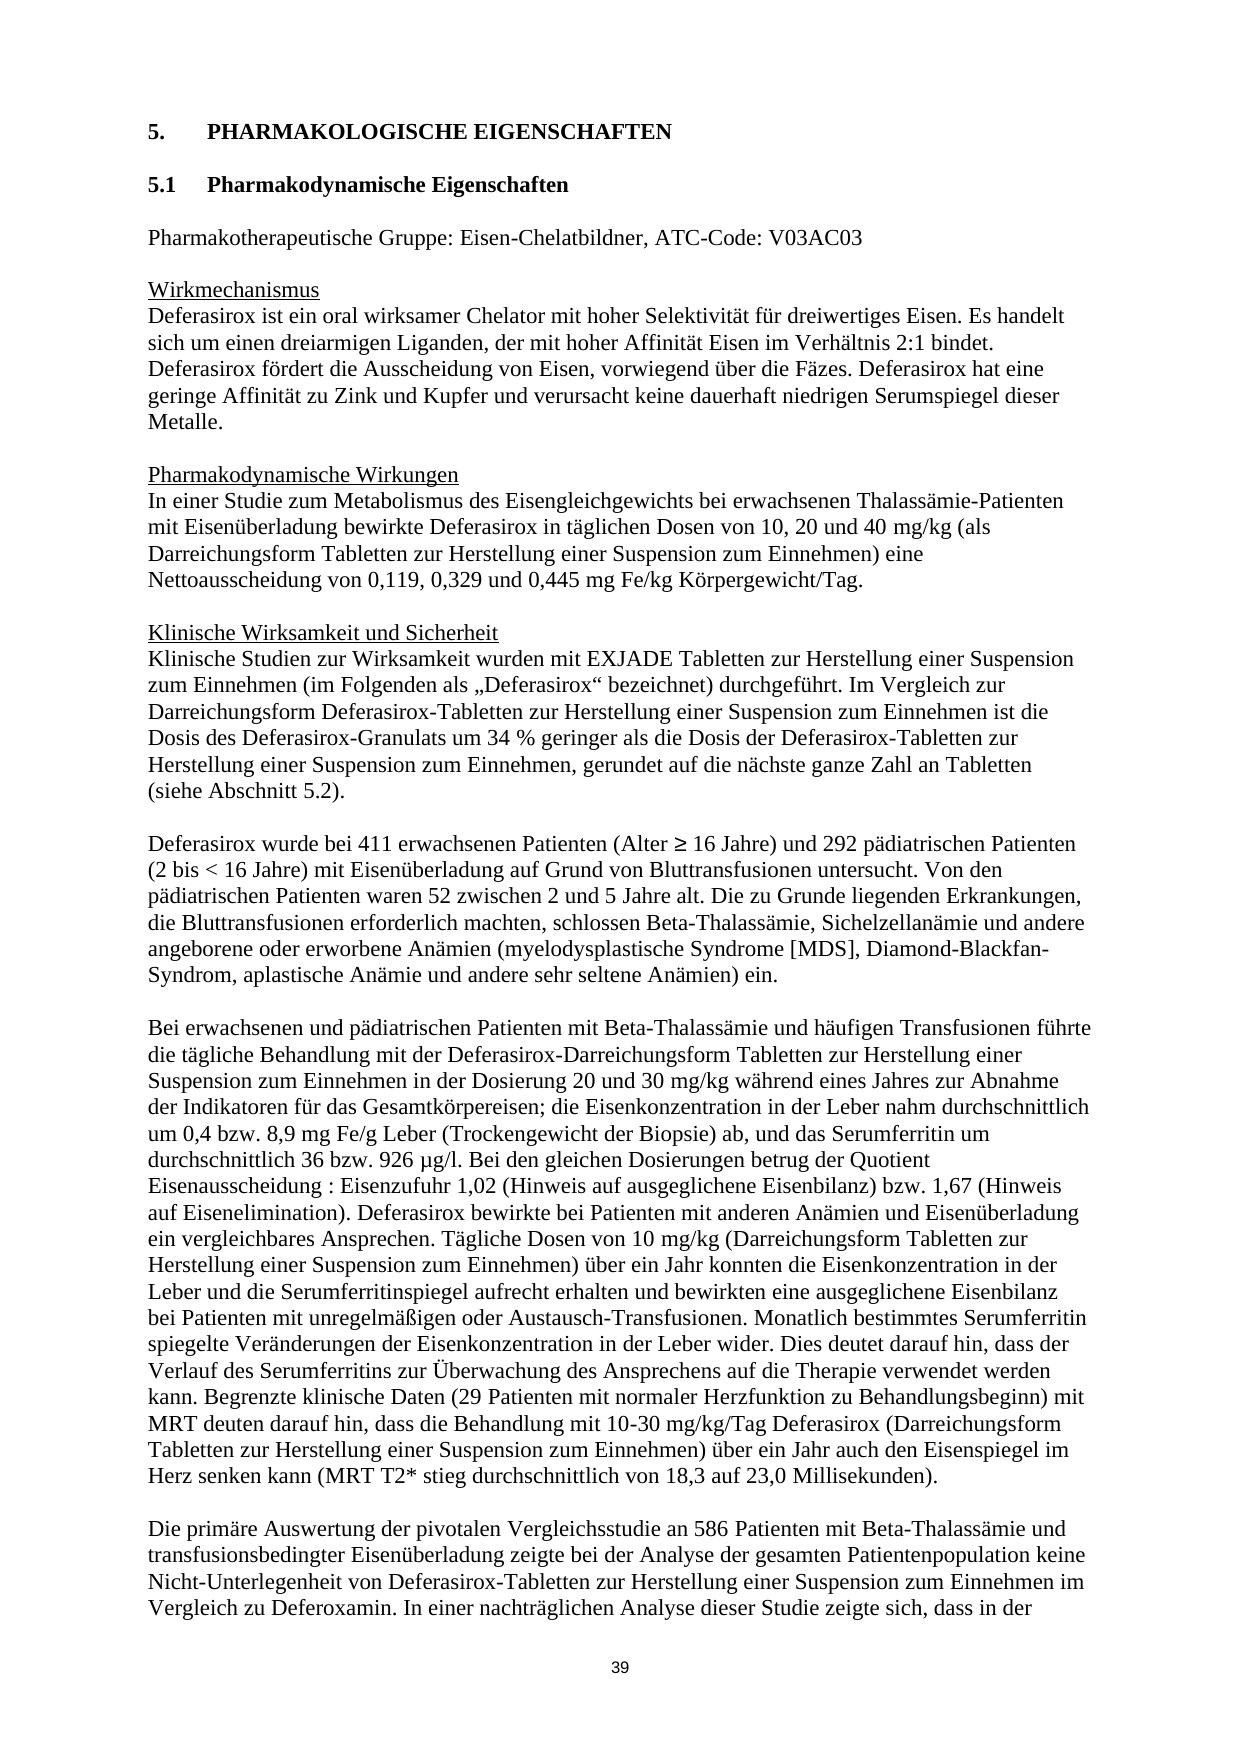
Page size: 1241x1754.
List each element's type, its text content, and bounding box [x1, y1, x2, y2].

text Pharmakodynamische Wirkungen [148, 461, 1092, 487]
text Deferasirox wurde bei 411 erwachsenen Patienten (Alter ≥ 16 Jahre) und 292 pädiatrischen Patienten (2 bis < 16 Jahre) mit Eisenüberladung auf Grund von Bluttransfusionen untersucht. Von den pädiatrischen Patienten waren 52 zwischen 2 und 5 Jahre alt. Die zu Grunde liegenden Erkrankungen, die Bluttransfusionen erforderlich machten, schlossen Beta-Thalassämie, Sichelzellanämie und andere angeborene oder erworbene Anämien (myelodysplastische Syndrome [MDS], Diamond-Blackfan-Syndrom, aplastische Anämie und andere sehr seltene Anämien) ein. [148, 830, 1092, 988]
text Deferasirox ist ein oral wirksamer Chelator mit hoher Selektivität für dreiwertiges Eisen. Es handelt sich um einen dreiarmigen Liganden, der mit hoher Affinität Eisen im Verhältnis 2:1 bindet. Deferasirox fördert die Ausscheidung von Eisen, vorwiegend über die Fäzes. Deferasirox hat eine geringe Affinität zu Zink und Kupfer und verursacht keine dauerhaft niedrigen Serumspiegel dieser Metalle. [148, 303, 1092, 434]
text 5.1 Pharmakodynamische Eigenschaften [148, 171, 1092, 197]
text Klinische Wirksamkeit und Sicherheit [148, 619, 1092, 645]
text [148, 1515, 1092, 1620]
text In einer Studie zum Metabolismus des Eisengleichgewichts bei erwachsenen Thalassämie-Patienten mit Eisenüberladung bewirkte Deferasirox in täglichen Dosen von 10, 20 und 40 mg/kg (als Darreichungsform Tabletten zur Herstellung einer Suspension zum Einnehmen) eine Nettoausscheidung von 0,119, 0,329 und 0,445 mg Fe/kg Körpergewicht/Tag. [148, 487, 1092, 592]
text 5. PHARMAKOLOGISCHE EIGENSCHAFTEN [148, 118, 1092, 144]
text Bei erwachsenen und pädiatrischen Patienten mit Beta-Thalassämie und häufigen Transfusionen führte die tägliche Behandlung mit der Deferasirox-Darreichungsform Tabletten zur Herstellung einer Suspension zum Einnehmen in der Dosierung 20 und 30 mg/kg während eines Jahres zur Abnahme der Indikatoren für das Gesamtkörpereisen; die Eisenkonzentration in der Leber nahm durchschnittlich um 0,4 bzw. 8,9 mg Fe/g Leber (Trockengewicht der Biopsie) ab, und das Serumferritin um durchschnittlich 36 bzw. 926 µg/l. Bei den gleichen Dosierungen betrug der Quotient Eisenausscheidung : Eisenzufuhr 1,02 (Hinweis auf ausgeglichene Eisenbilanz) bzw. 1,67 (Hinweis auf Eisenelimination). Deferasirox bewirkte bei Patienten mit anderen Anämien und Eisenüberladung ein vergleichbares Ansprechen. Tägliche Dosen von 10 mg/kg (Darreichungsform Tabletten zur Herstellung einer Suspension zum Einnehmen) über ein Jahr konnten die Eisenkonzentration in der Leber und die Serumferritinspiegel aufrecht erhalten und bewirkten eine ausgeglichene Eisenbilanz bei Patienten mit unregelmäßigen oder Austausch-Transfusionen. Monatlich bestimmtes Serumferritin spiegelte Veränderungen der Eisenkonzentration in der Leber wider. Dies deutet darauf hin, dass der Verlauf des Serumferritins zur Überwachung des Ansprechens auf die Therapie verwendet werden kann. Begrenzte klinische Daten (29 Patienten mit normaler Herzfunktion zu Behandlungsbeginn) mit MRT deuten darauf hin, dass die Behandlung mit 10-30 mg/kg/Tag Deferasirox (Darreichungsform Tabletten zur Herstellung einer Suspension zum Einnehmen) über ein Jahr auch den Eisenspiegel im Herz senken kann (MRT T2* stieg durchschnittlich von 18,3 auf 23,0 Millisekunden). [148, 1014, 1092, 1489]
text Wirkmechanismus [148, 276, 1092, 303]
text Klinische Studien zur Wirksamkeit wurden mit EXJADE Tabletten zur Herstellung einer Suspension zum Einnehmen (im Folgenden als „Deferasirox“ bezeichnet) durchgeführt. Im Vergleich zur Darreichungsform Deferasirox-Tabletten zur Herstellung einer Suspension zum Einnehmen ist die Dosis des Deferasirox-Granulats um 34 % geringer als die Dosis der Deferasirox-Tabletten zur Herstellung einer Suspension zum Einnehmen, gerundet auf die nächste ganze Zahl an Tabletten (siehe Abschnitt 5.2). [148, 645, 1092, 803]
text Pharmakotherapeutische Gruppe: Eisen-Chelatbildner, ATC-Code: V03AC03 [148, 223, 1092, 250]
